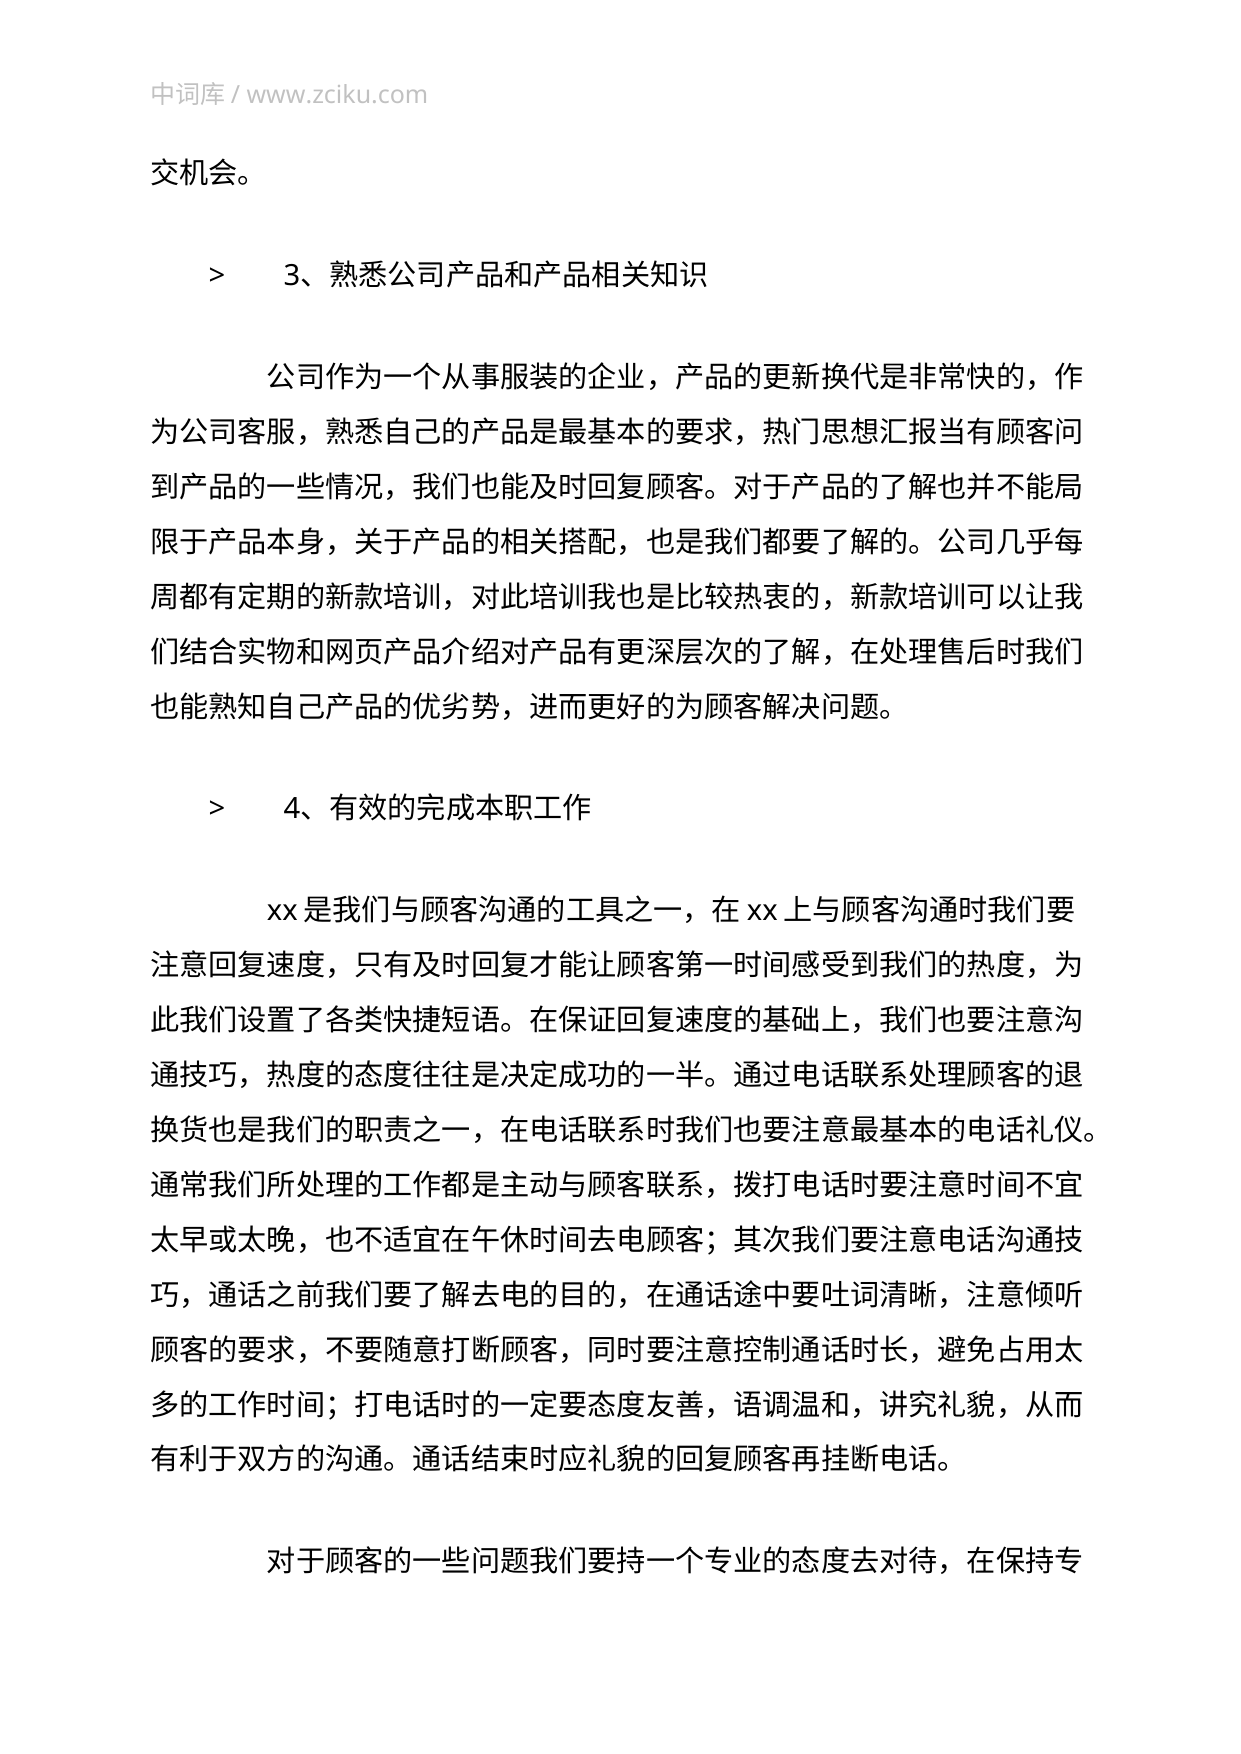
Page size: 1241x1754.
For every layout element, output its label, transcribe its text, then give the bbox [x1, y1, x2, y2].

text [150, 150, 1090, 192]
text xx是我们与顾客沟通的工具之一，在xx上与顾客沟通时我们要注意回复速度，只有及时回复才能让顾客第一时间感受到我们的热度，为此我们设置了各类快捷短语。在保证回复速度的基础上，我们也要注意沟通技巧，热度的态度往往是决定成功的一半。通过电话联系处理顾客的退换货也是我们的职责之一，在电话联系时我们也要注意最基本的电话礼仪。通常我们所处理的工作都是主动与顾客联系，拨打电话时要注意时间不宜太早或太晚，也不适宜在午休时间去电顾客；其次我们要注意电话沟通技巧，通话之前我们要了解去电的目的，在通话途中要吐词清晰，注意倾听顾客的要求，不要随意打断顾客，同时要注意控制通话时长，避免占用太多的工作时间；打电话时的一定要态度友善，语调温和，讲究礼貌，从而有利于双方的沟通。通话结束时应礼貌的回复顾客再挂断电话。 [150, 887, 1090, 1478]
text > 4、有效的完成本职工作 [150, 785, 1090, 827]
text 公司作为一个从事服装的企业，产品的更新换代是非常快的，作为公司客服，熟悉自己的产品是最基本的要求，热门思想汇报当有顾客问到产品的一些情况，我们也能及时回复顾客。对于产品的了解也并不能局限于产品本身，关于产品的相关搭配，也是我们都要了解的。公司几乎每周都有定期的新款培训，对此培训我也是比较热衷的，新款培训可以让我们结合实物和网页产品介绍对产品有更深层次的了解，在处理售后时我们也能熟知自己产品的优劣势，进而更好的为顾客解决问题。 [150, 354, 1090, 725]
text > 3、熟悉公司产品和产品相关知识 [150, 252, 1090, 294]
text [150, 1538, 1090, 1580]
